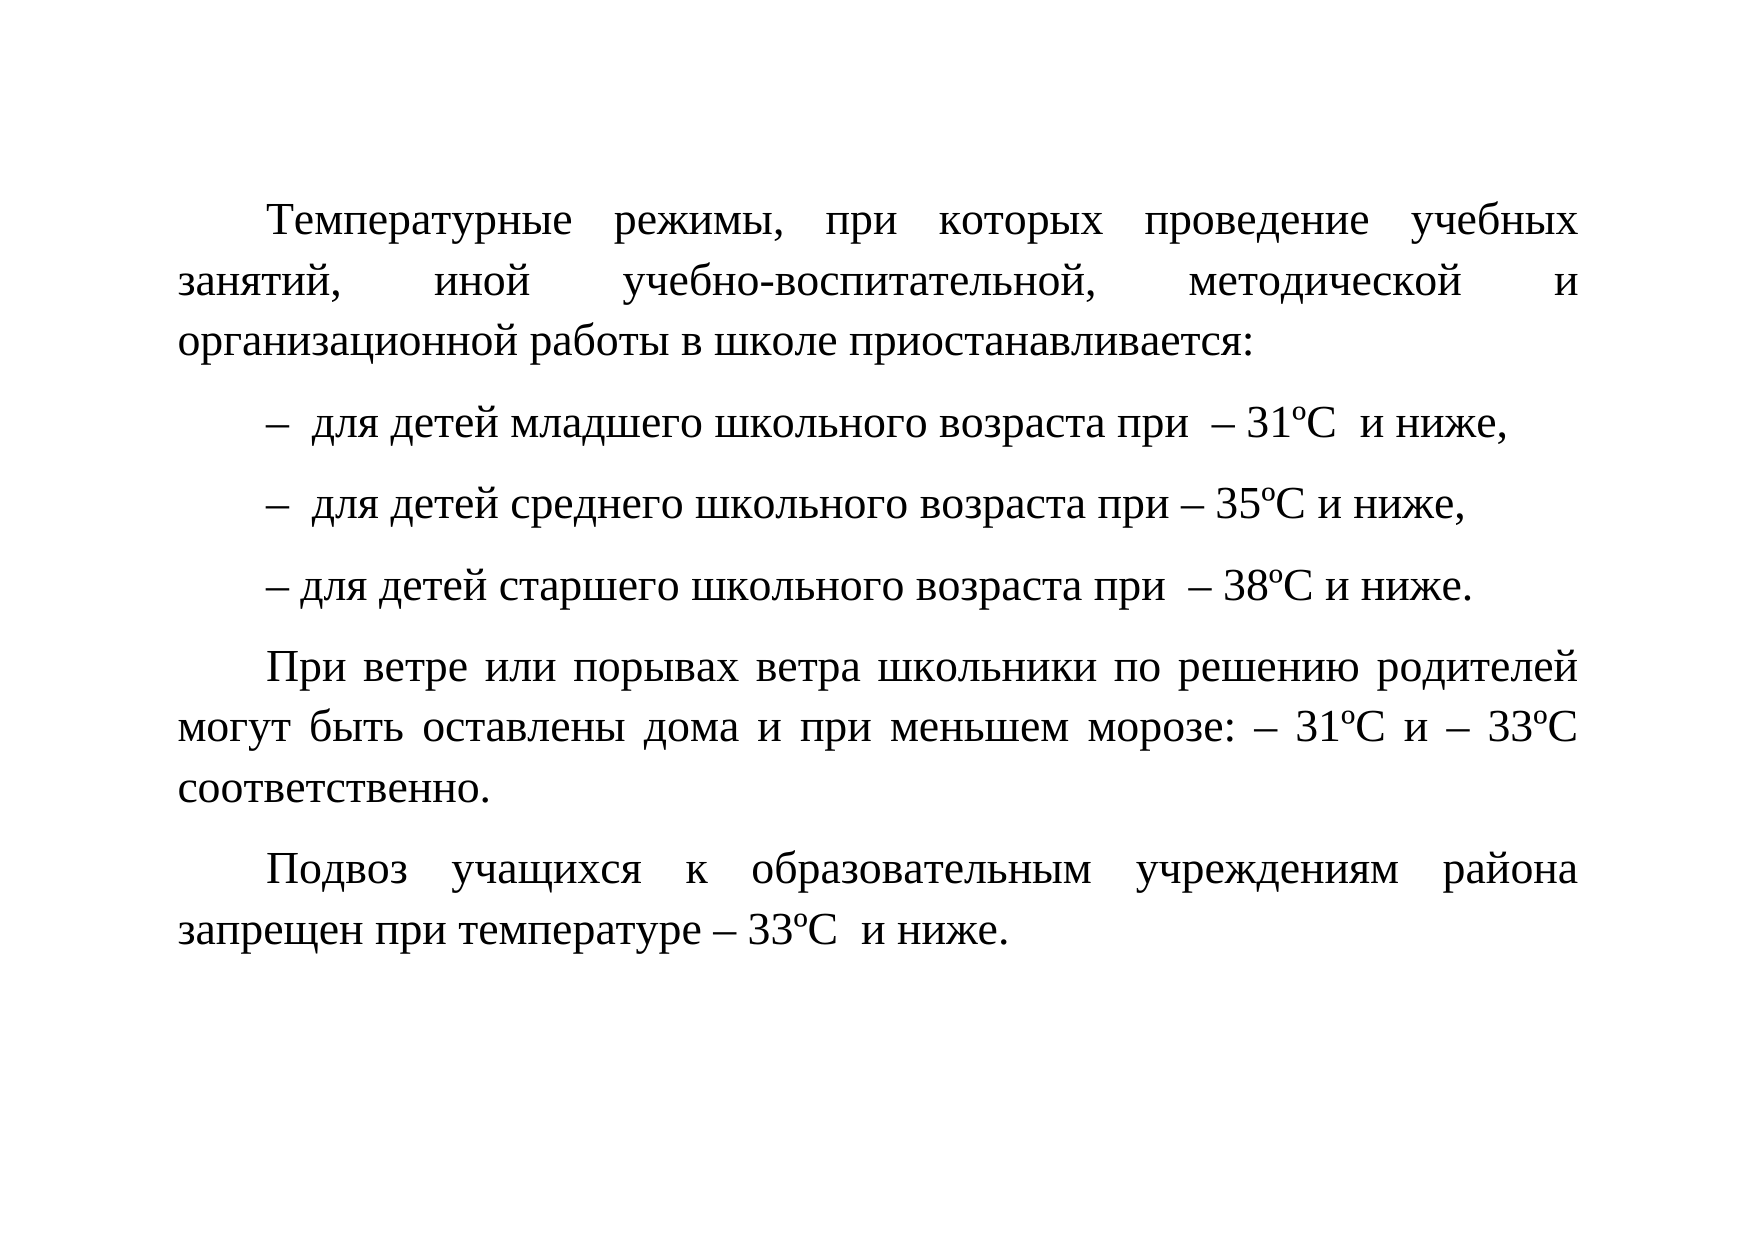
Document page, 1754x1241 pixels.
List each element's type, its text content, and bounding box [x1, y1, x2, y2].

text – для детей старшего школьного возраста при – 38ºС и ниже. [177, 557, 1580, 610]
text При ветре или порывах ветра школьники по решению родителей могут быть оставлены дома и при меньшем морозе: – 31ºС и – 33ºС соответственно. [177, 638, 1580, 812]
text Подвоз учащихся к образовательным учреждениям района запрещен при температуре – 33ºС и ниже. [177, 841, 1580, 954]
text Температурные режимы, при которых проведение учебных занятий, иной учебно-воспитательной, методической и организационной работы в школе приостанавливается: [177, 192, 1580, 366]
text – для детей среднего школьного возраста при – 35ºС и ниже, [177, 476, 1580, 528]
text – для детей младшего школьного возраста при – 31ºС и ниже, [177, 394, 1580, 447]
